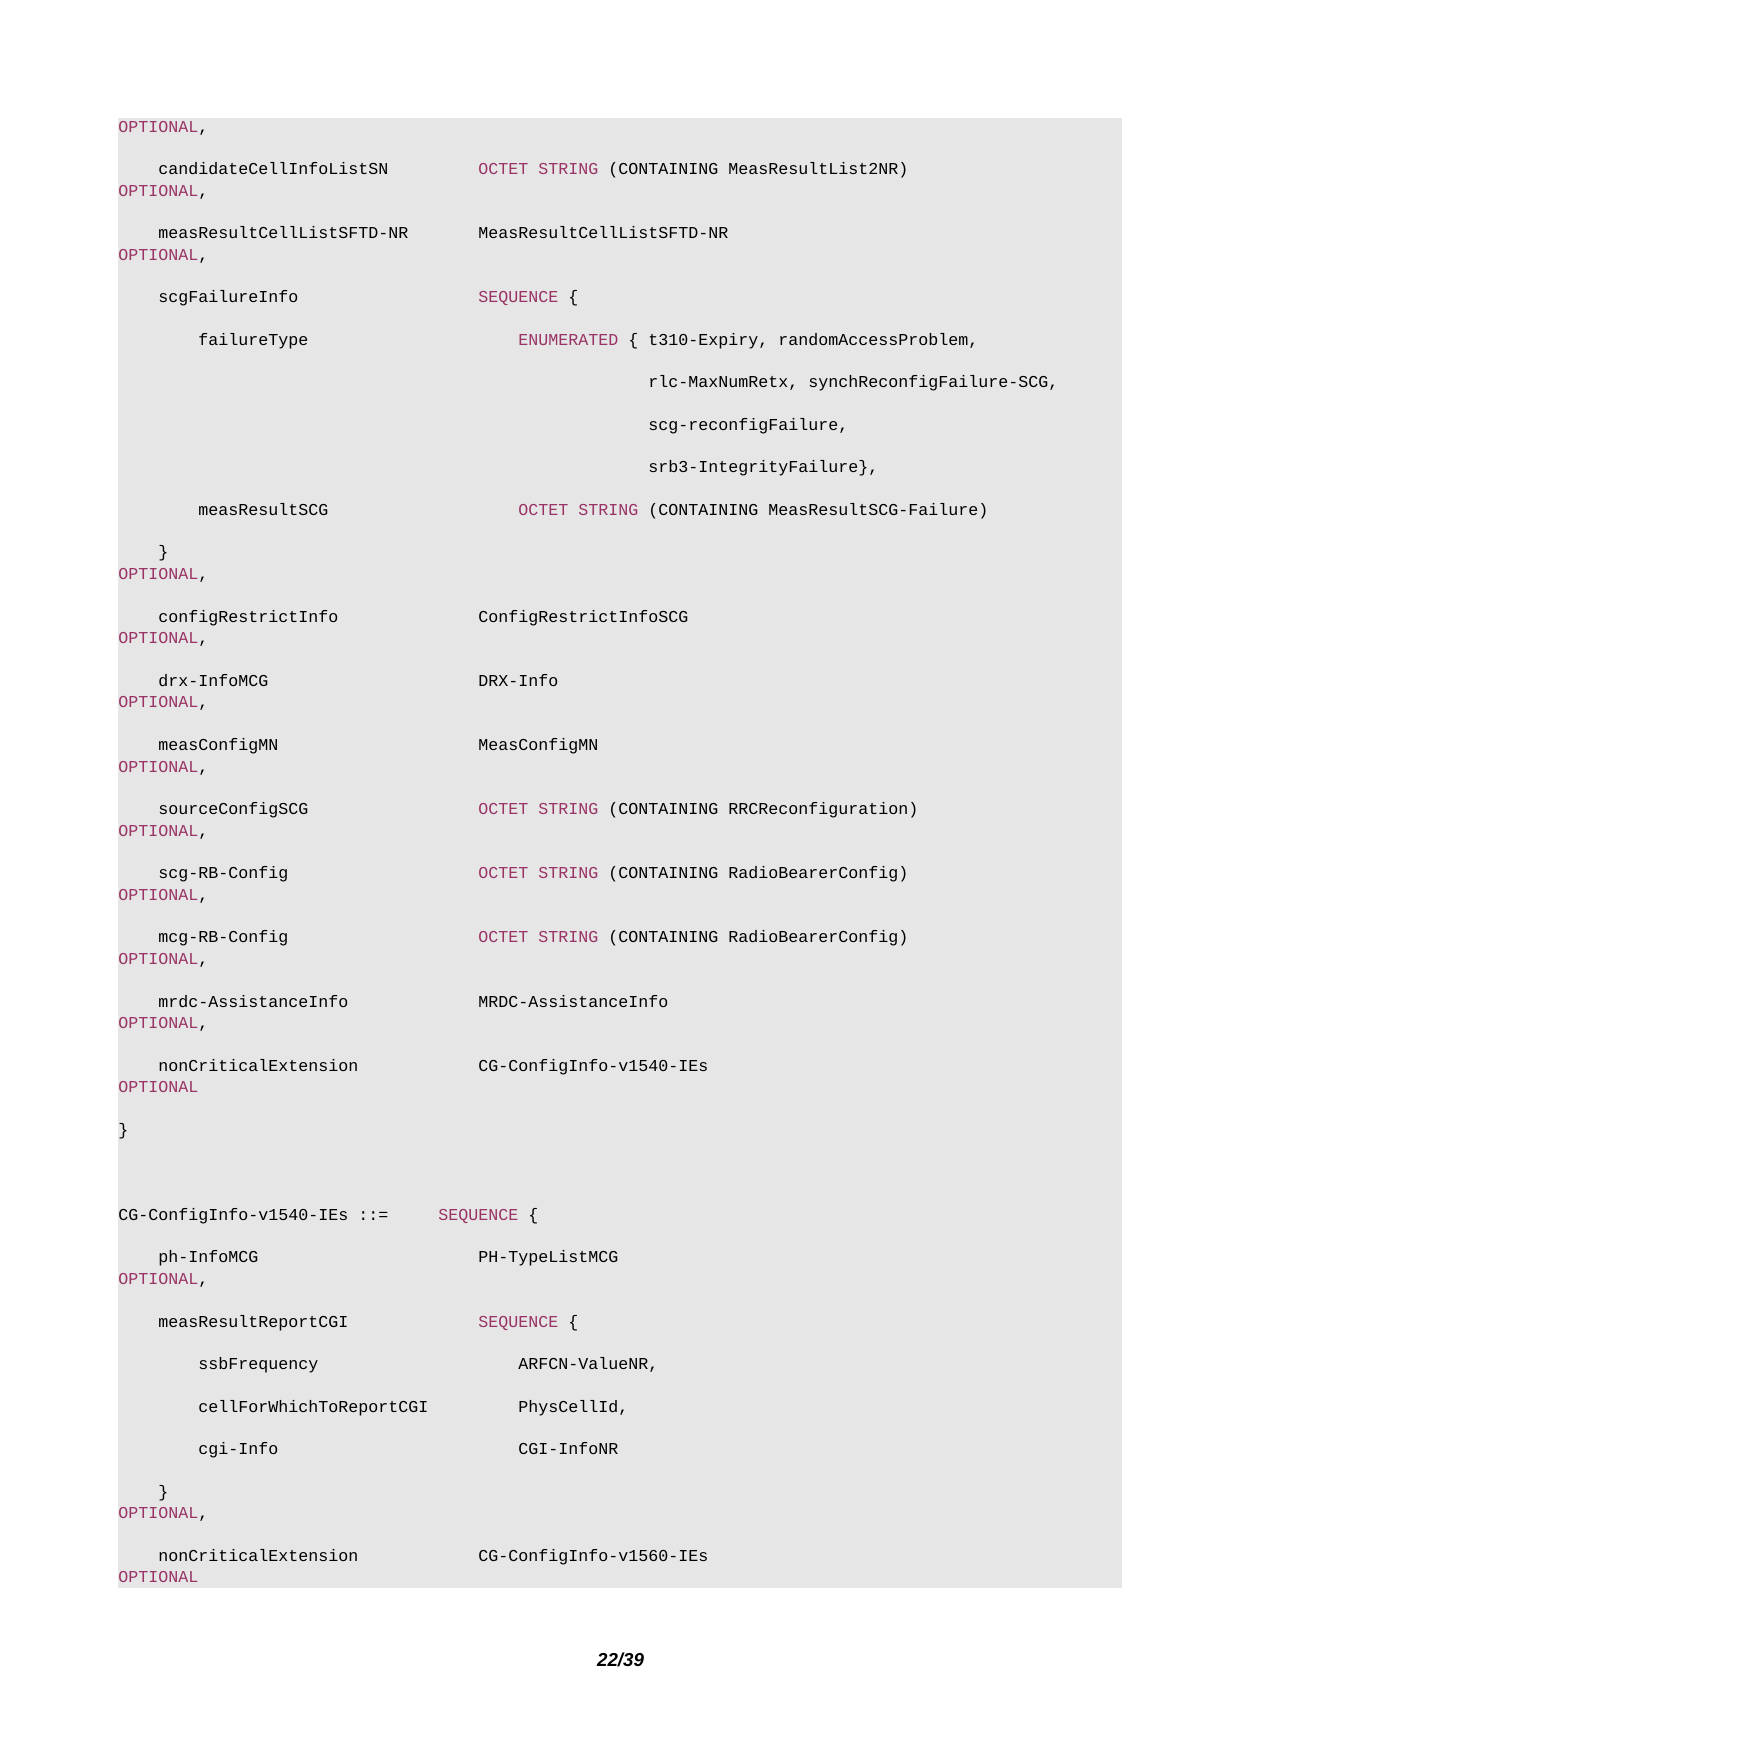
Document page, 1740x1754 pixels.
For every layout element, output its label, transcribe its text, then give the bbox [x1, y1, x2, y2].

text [118, 118, 1122, 137]
text scg-reconfigFailure, [118, 416, 1122, 435]
text mcg-RB-Config OCTET STRING (CONTAINING RadioBearerConfig) OPTIONAL, [118, 929, 1122, 969]
text ph-InfoMCG PH-TypeListMCG OPTIONAL, [118, 1249, 1122, 1289]
text measResultReportCGI SEQUENCE { [118, 1313, 1122, 1332]
text drx-InfoMCG DRX-Info OPTIONAL, [118, 672, 1122, 713]
text srb3-IntegrityFailure}, [118, 459, 1122, 478]
text failureType ENUMERATED { t310-Expiry, randomAccessProblem, [118, 331, 1122, 350]
text scgFailureInfo SEQUENCE { [118, 289, 1122, 308]
text configRestrictInfo ConfigRestrictInfoSCG OPTIONAL, [118, 608, 1122, 649]
text CG-ConfigInfo-v1540-IEs ::= SEQUENCE { [118, 1206, 1122, 1225]
text candidateCellInfoListSN OCTET STRING (CONTAINING MeasResultList2NR) OPTIONAL, [118, 161, 1122, 201]
text nonCriticalExtension CG-ConfigInfo-v1540-IEs OPTIONAL [118, 1057, 1122, 1098]
text ssbFrequency ARFCN-ValueNR, [118, 1356, 1122, 1374]
text } OPTIONAL, [118, 1483, 1122, 1524]
text measResultCellListSFTD-NR MeasResultCellListSFTD-NR OPTIONAL, [118, 225, 1122, 265]
text measConfigMN MeasConfigMN OPTIONAL, [118, 736, 1122, 777]
text nonCriticalExtension CG-ConfigInfo-v1560-IEs OPTIONAL [118, 1547, 1122, 1588]
text cgi-Info CGI-InfoNR [118, 1441, 1122, 1459]
text mrdc-AssistanceInfo MRDC-AssistanceInfo OPTIONAL, [118, 993, 1122, 1034]
text rlc-MaxNumRetx, synchReconfigFailure-SCG, [118, 374, 1122, 393]
text scg-RB-Config OCTET STRING (CONTAINING RadioBearerConfig) OPTIONAL, [118, 865, 1122, 905]
text measResultSCG OCTET STRING (CONTAINING MeasResultSCG-Failure) [118, 501, 1122, 520]
text sourceConfigSCG OCTET STRING (CONTAINING RRCReconfiguration) OPTIONAL, [118, 801, 1122, 841]
text } OPTIONAL, [118, 544, 1122, 584]
text } [118, 1121, 1122, 1140]
text cellForWhichToReportCGI PhysCellId, [118, 1398, 1122, 1417]
